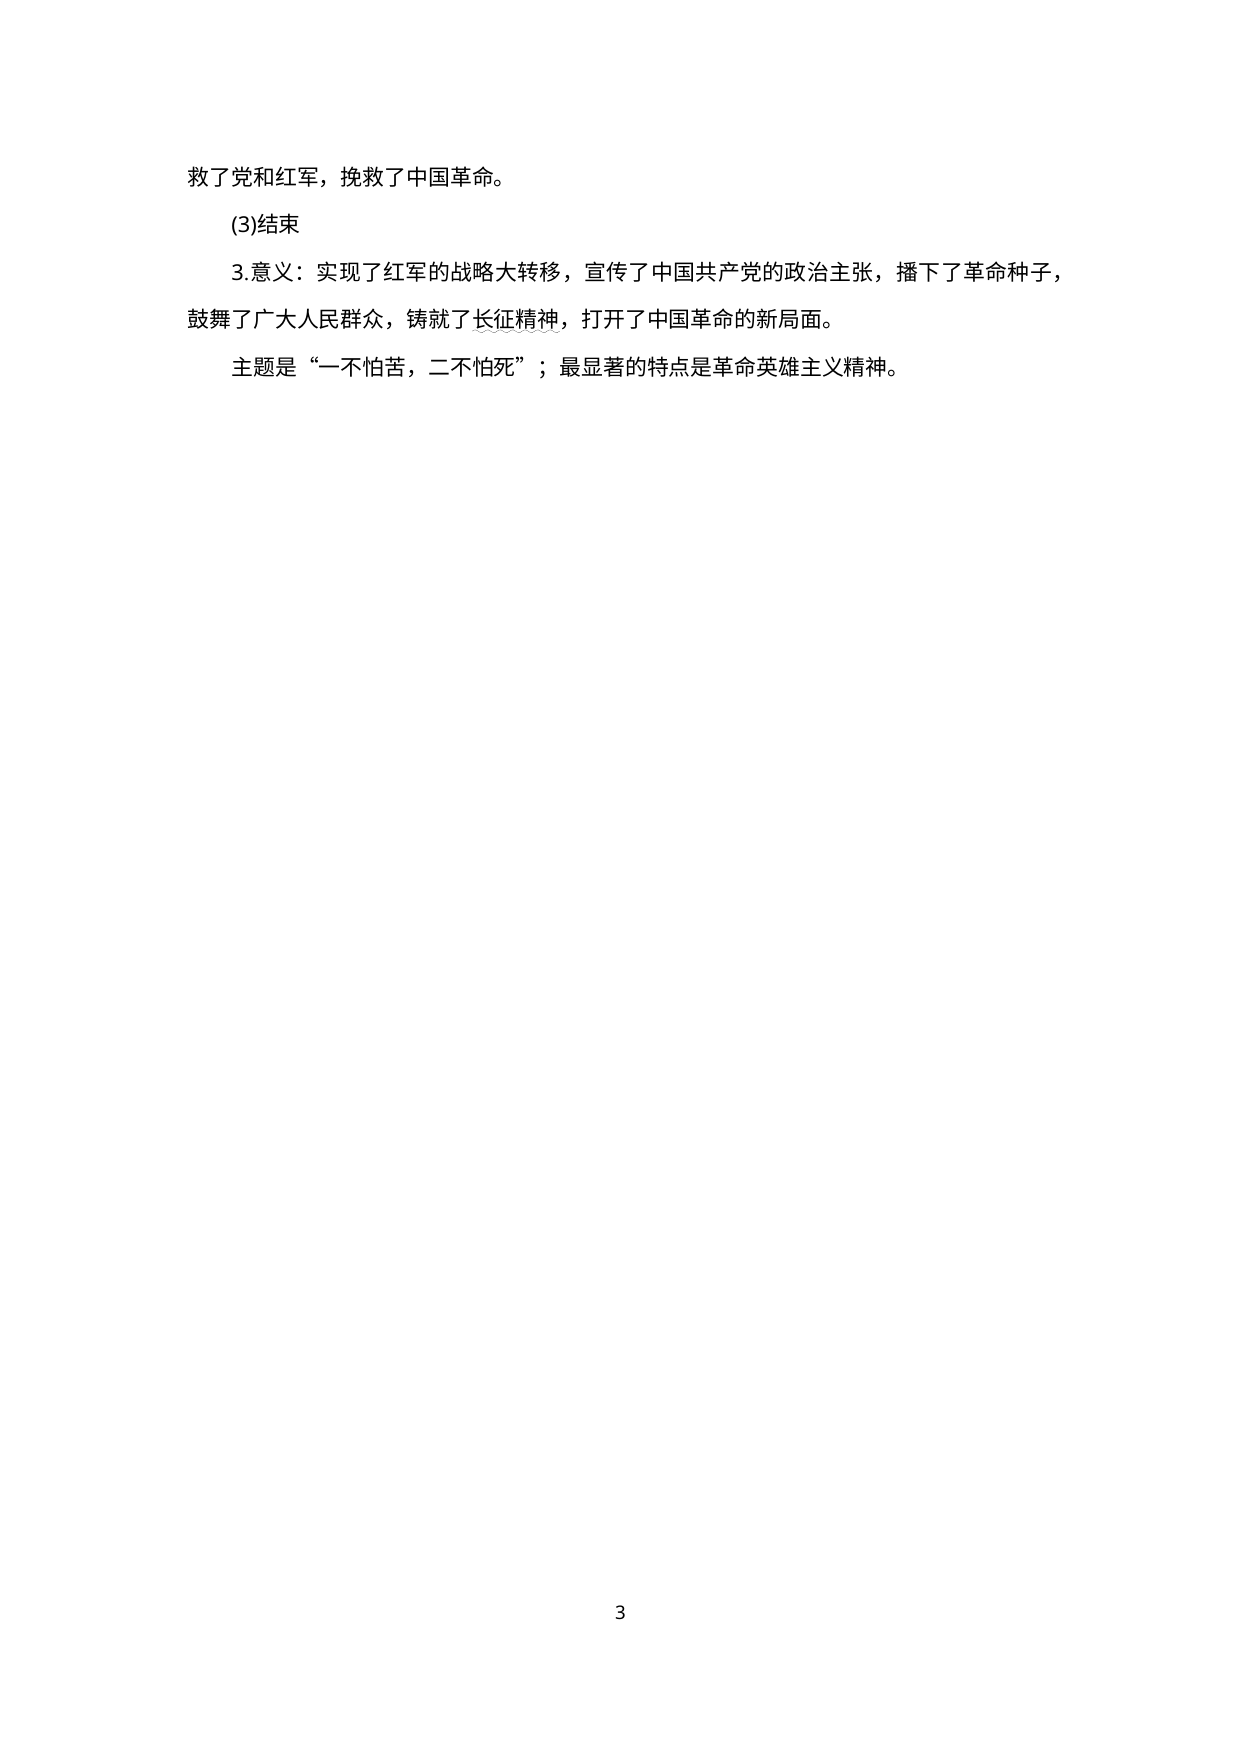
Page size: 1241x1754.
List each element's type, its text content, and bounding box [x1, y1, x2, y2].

text 主题是“一不怕苦，二不怕死”；最显著的特点是革命英雄主义精神。 [187, 350, 1053, 382]
text (3)结束 [187, 207, 1053, 239]
text 3.意义：实现了红军的战略大转移，宣传了中国共产党的政治主张，播下了革命种子，鼓舞了广大人民群众，铸就了长征精神，打开了中国革命的新局面。 [187, 255, 1053, 334]
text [187, 160, 1053, 191]
